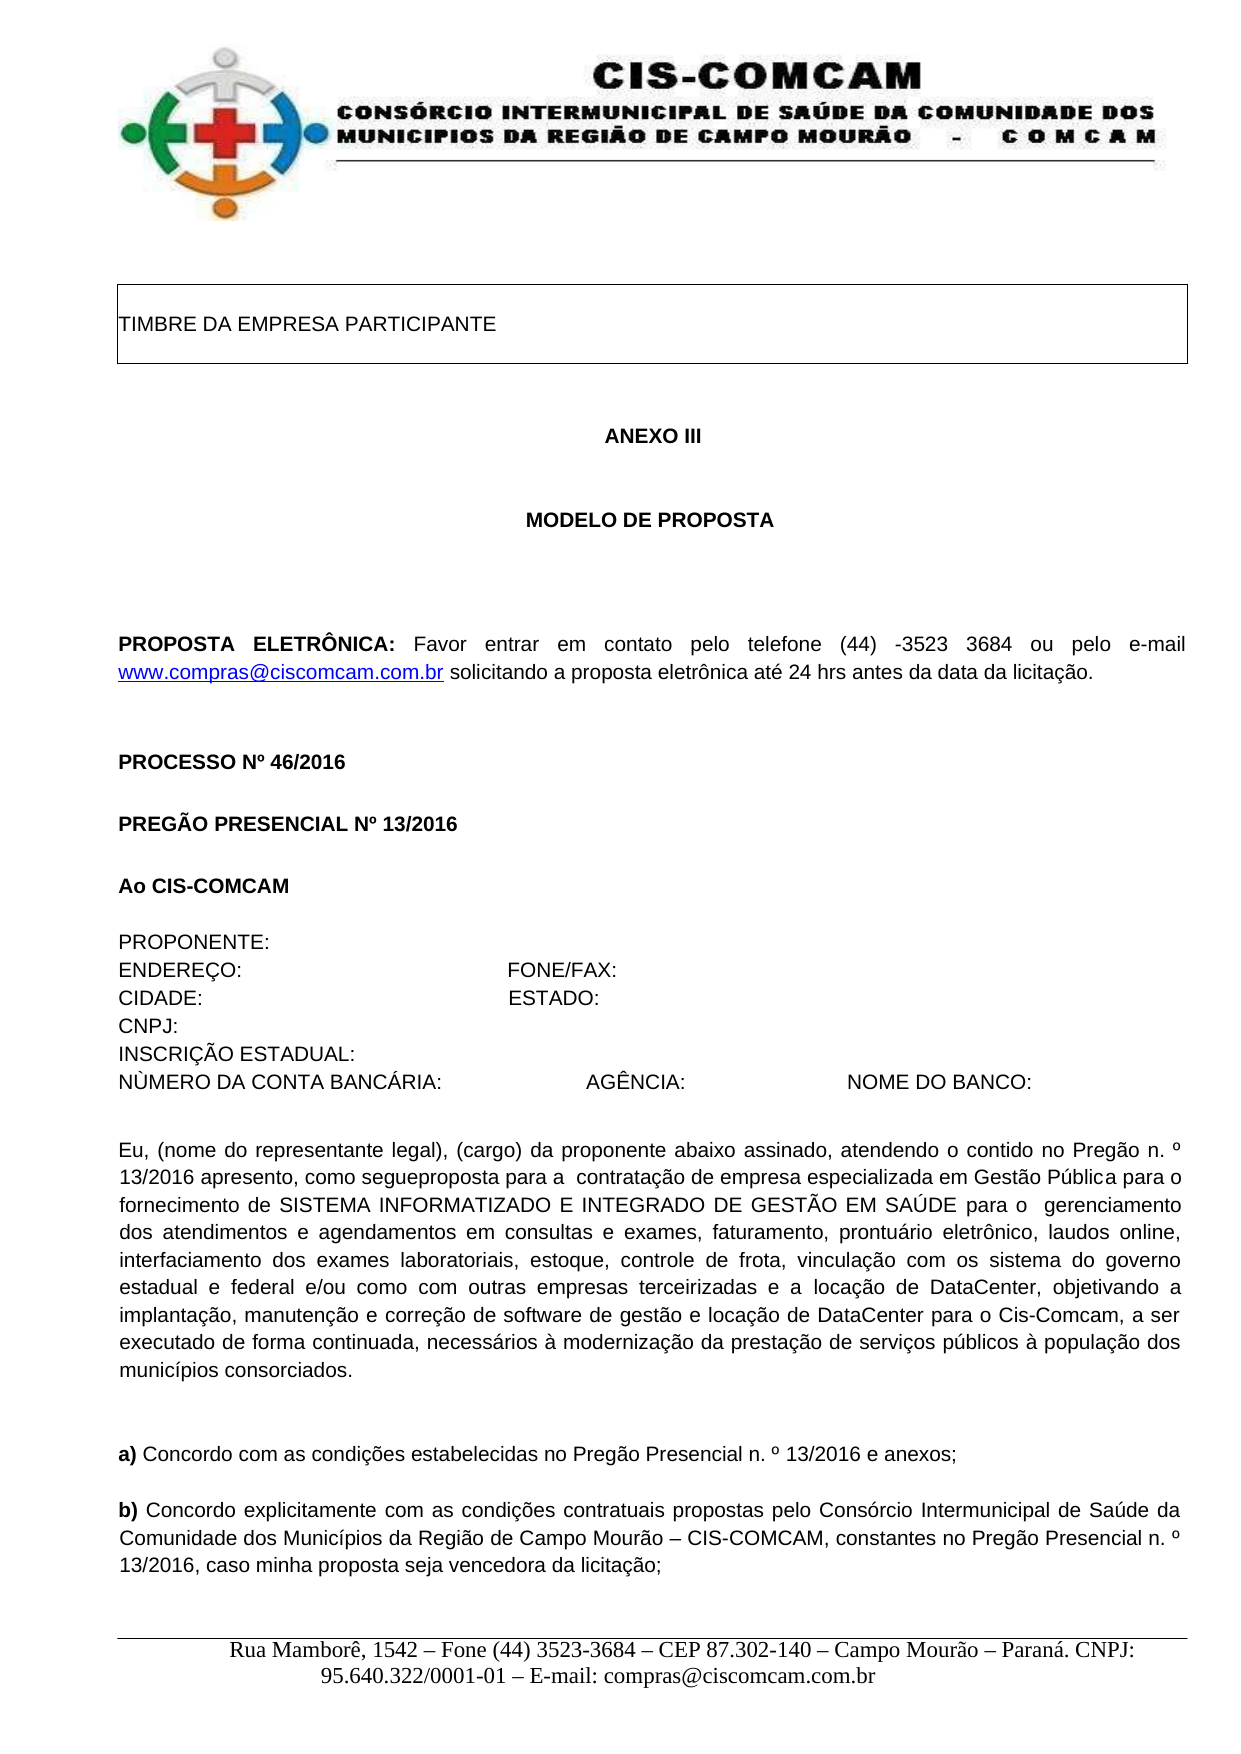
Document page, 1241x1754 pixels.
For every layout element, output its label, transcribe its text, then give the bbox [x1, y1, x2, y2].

title ANEXO III [118, 424, 1188, 448]
text TIMBRE DA EMPRESA PARTICIPANTE [118, 311, 1187, 336]
text PREGÃO PRESENCIAL Nº 13/2016 [118, 812, 1182, 836]
text b) Concordo explicitamente com as condições contratuais propostas pelo Consórcio Intermunicipal de Saúde da Comunidade dos Municípios da Região de Campo Mourão – CIS-COMCAM, constantes no Pregão Presencial n. º 13/2016, caso minha proposta seja vencedora da licitação; [118, 1498, 1182, 1577]
text ENDEREÇO: FONE/FAX: [118, 958, 1182, 982]
text PROCESSO Nº 46/2016 [118, 749, 1182, 773]
picture [118, 44, 1168, 221]
text INSCRIÇÃO ESTADUAL: [118, 1042, 1182, 1066]
text Eu, (nome do representante legal), (cargo) da proponente abaixo assinado, atendendo o contido no Pregão n. º 13/2016 apresento, como segueproposta para a contratação de empresa especializada em Gestão Pública para o fornecimento de SISTEMA INFORMATIZADO E INTEGRADO DE GESTÃO EM SAÚDE para o gerenciamento dos atendimentos e agendamentos em consultas e exames, faturamento, prontuário eletrônico, laudos online, interfaciamento dos exames laboratoriais, estoque, controle de frota, vinculação com os sistema do governo estadual e federal e/ou como com outras empresas terceirizadas e a locação de DataCenter, objetivando a implantação, manutenção e correção de software de gestão e locação de DataCenter para o Cis-Comcam, a ser executado de forma continuada, necessários à modernização da prestação de serviços públicos à população dos municípios consorciados. [118, 1138, 1182, 1382]
text a) Concordo com as condições estabelecidas no Pregão Presencial n. º 13/2016 e anexos; [118, 1442, 1182, 1466]
text PROPOSTA ELETRÔNICA: Favor entrar em contato pelo telefone (44) -3523 3684 ou pelo e-mail www.compras@ciscomcam.com.br solicitando a proposta eletrônica até 24 hrs antes da data da licitação. [118, 632, 1188, 683]
text PROPONENTE: [118, 929, 1182, 953]
text NÙMERO DA CONTA BANCÁRIA: AGÊNCIA: NOME DO BANCO: [118, 1070, 1182, 1094]
text CIDADE: ESTADO: [118, 986, 1182, 1009]
subtitle Ao CIS-COMCAM [118, 874, 1182, 898]
text MODELO DE PROPOSTA [118, 508, 1182, 532]
text CNPJ: [118, 1014, 1182, 1038]
